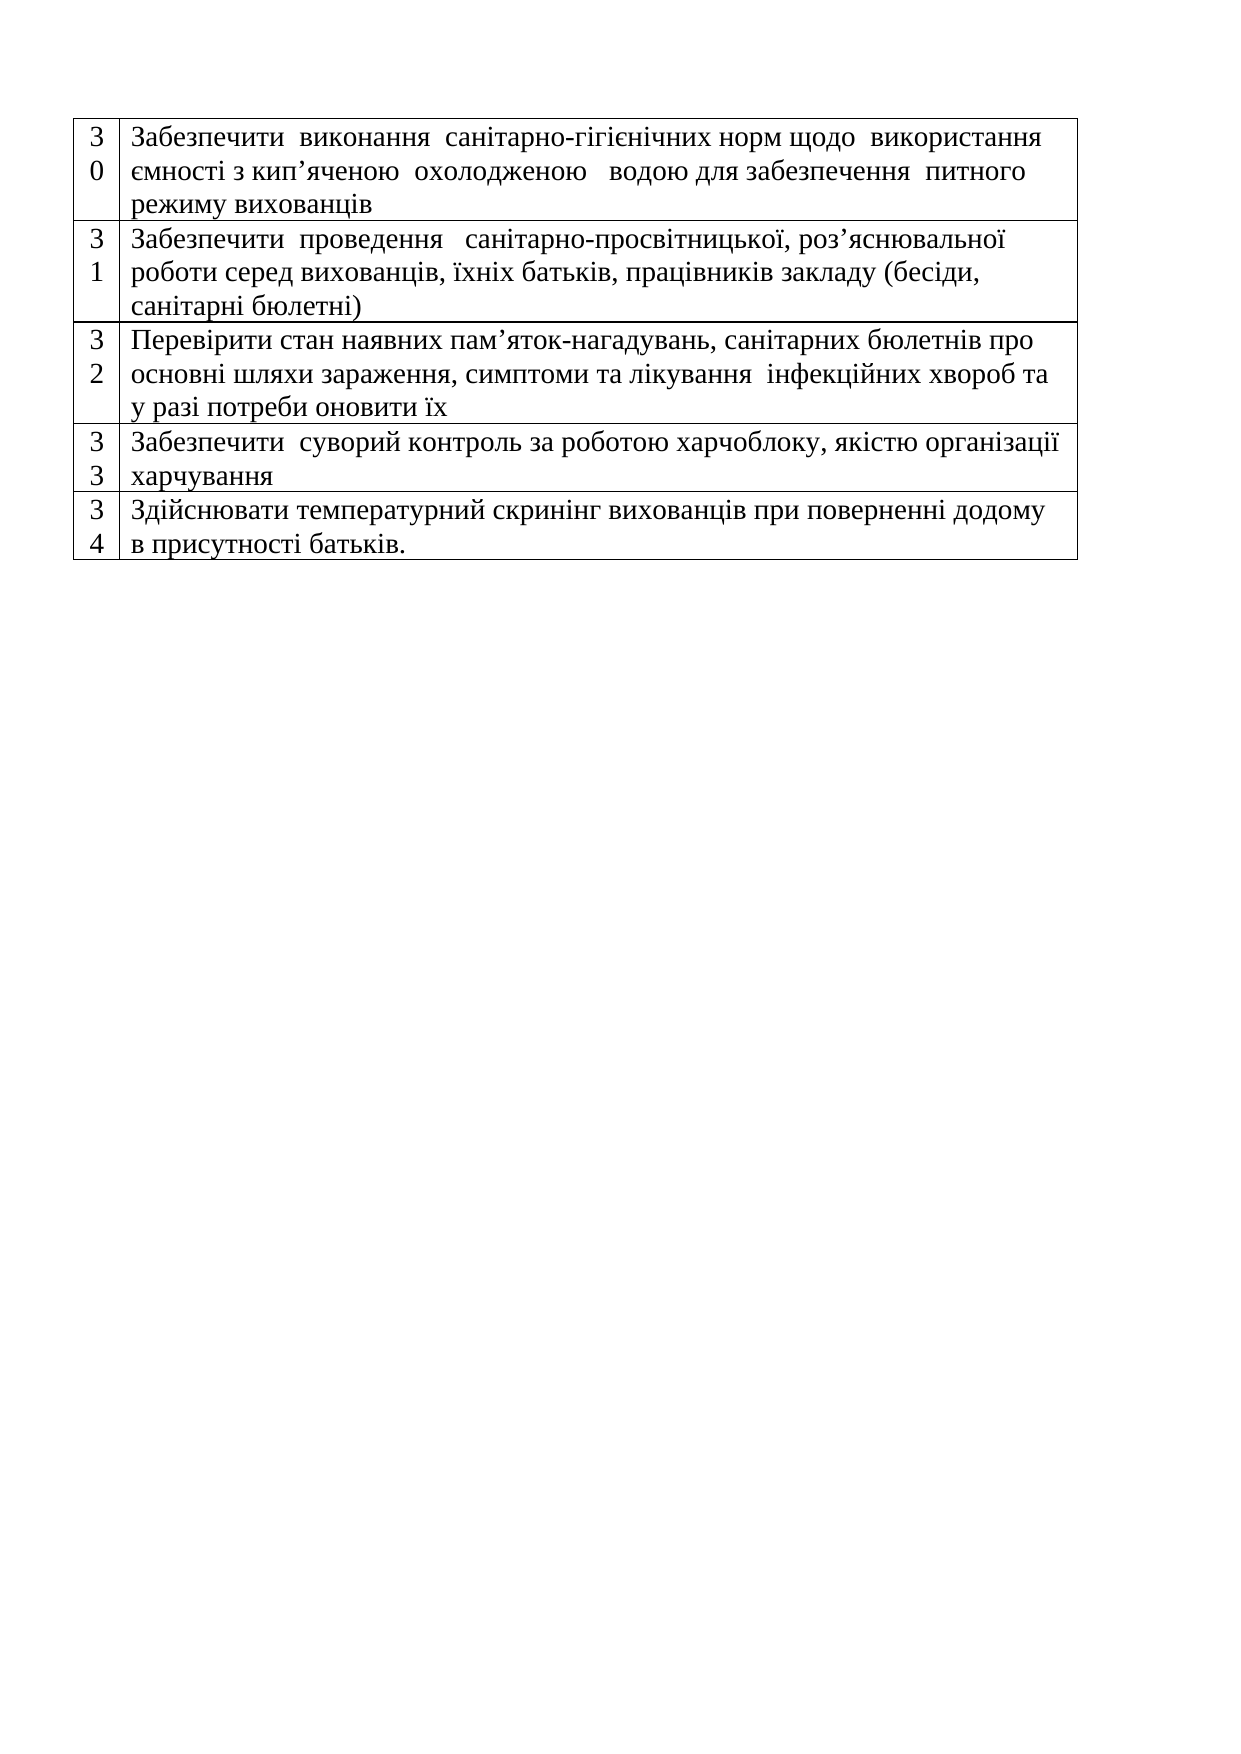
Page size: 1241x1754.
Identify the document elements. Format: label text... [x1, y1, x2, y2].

table_cell Перевірити стан наявних пам’яток-нагадувань, санітарних бюлетнів про основні шляхи зараження, симптоми та лікування інфекційних хвороб та у разі потреби оновити їх [120, 323, 1077, 423]
table_cell 33 [74, 424, 119, 491]
table_cell Забезпечити суворий контроль за роботою харчоблоку, якістю організації харчування [120, 424, 1077, 491]
table_cell Здійснювати температурний скринінг вихованців при поверненні додому в присутності батьків. [120, 492, 1077, 559]
table_cell 32 [74, 323, 119, 423]
table_cell Забезпечити виконання санітарно-гігієнічних норм щодо використання ємності з кип’яченою охолодженою водою для забезпечення питного режиму вихованців [120, 119, 1077, 220]
table_cell 34 [74, 492, 119, 559]
table_cell 31 [74, 221, 119, 321]
table_cell Забезпечити проведення санітарно-просвітницької, роз’яснювальної роботи серед вихованців, їхніх батьків, працівників закладу (бесіди, санітарні бюлетні) [120, 221, 1077, 321]
table_cell 30 [74, 119, 119, 220]
